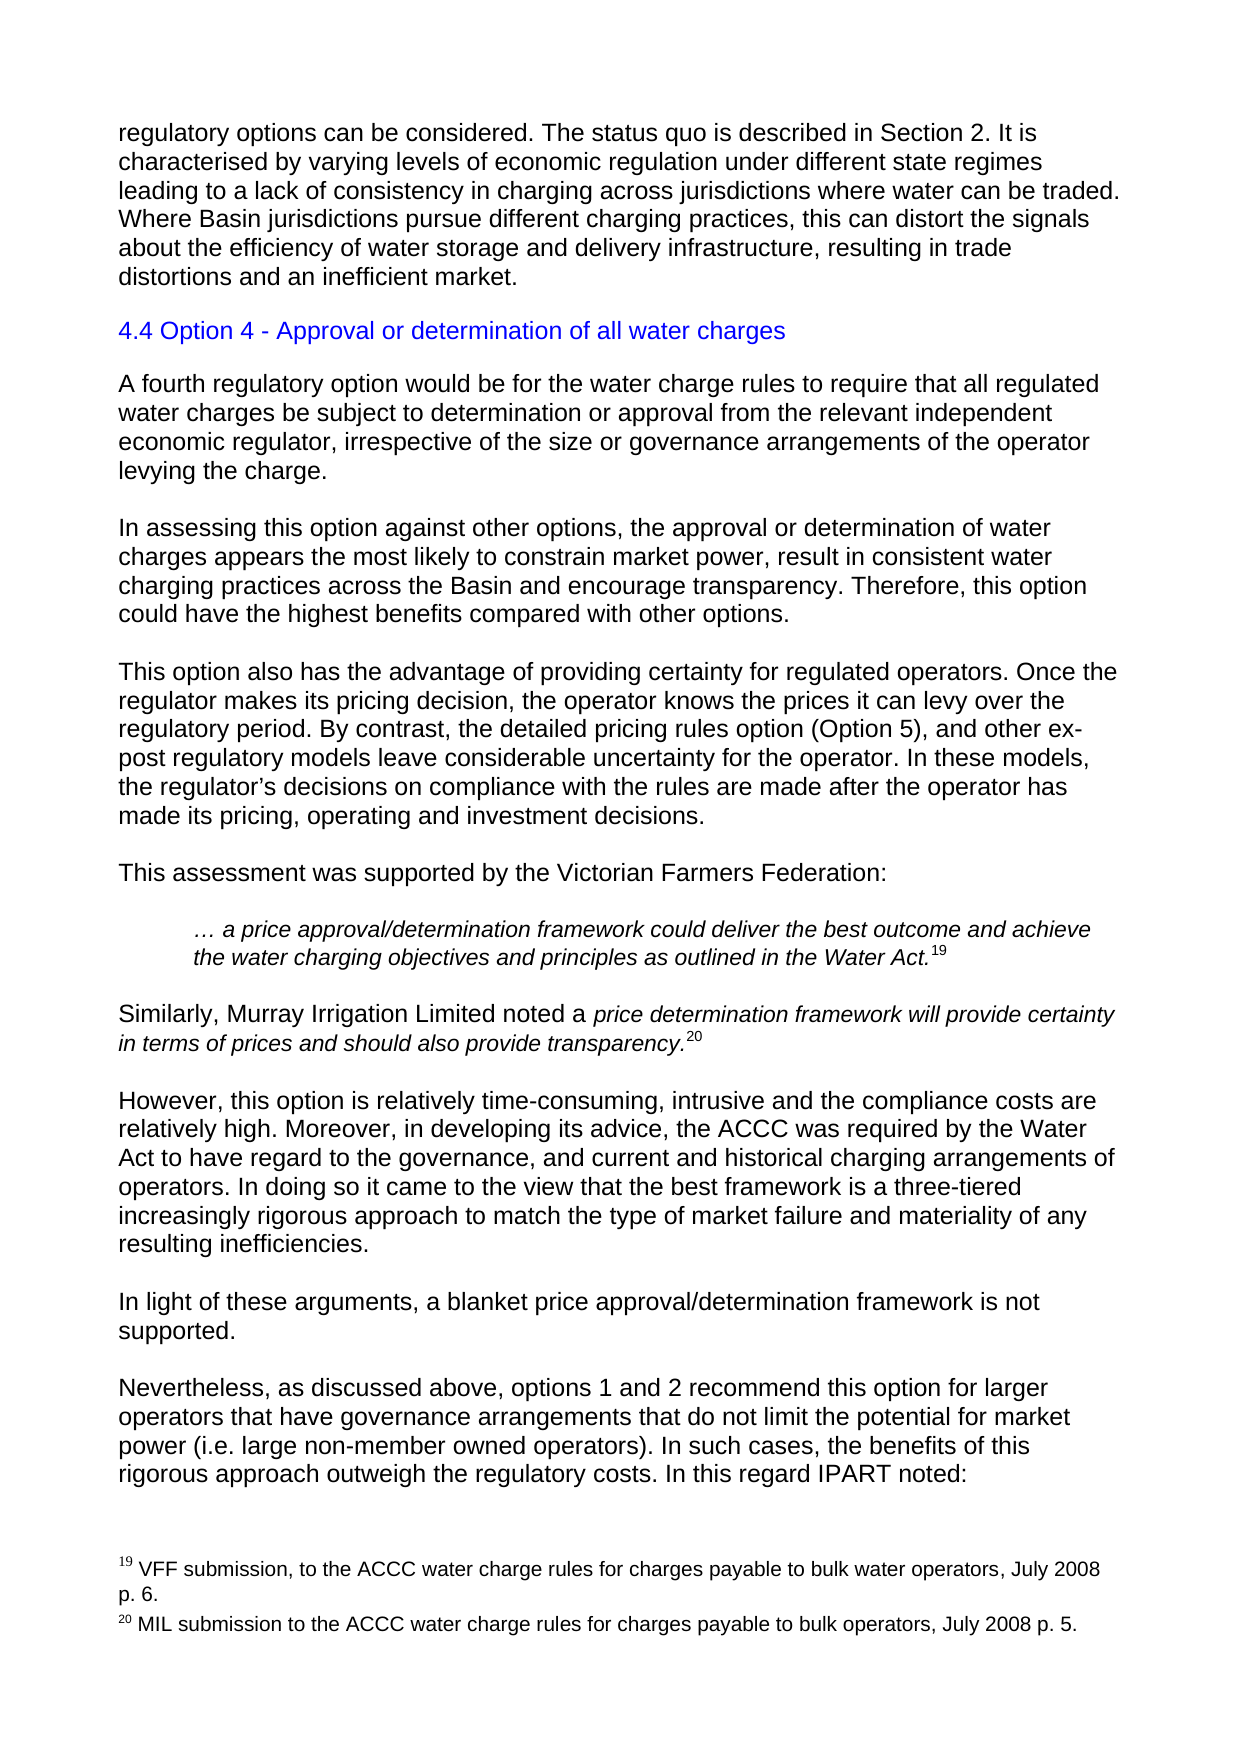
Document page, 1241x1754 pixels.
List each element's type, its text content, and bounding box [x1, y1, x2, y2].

text … a price approval/determination framework could deliver the best outcome and achieve the water charging objectives and principles as outlined in the Water Act. [193, 916, 1122, 971]
text Nevertheless, as discussed above, options 1 and 2 recommend this option for larger operators that have governance arrangements that do not limit the potential for market power (i.e. large non-member owned operators). In such cases, the benefits of this rigorous approach outweigh the regulatory costs. In this regard IPART noted: [118, 1373, 1122, 1488]
text This option also has the advantage of providing certainty for regulated operators. Once the regulator makes its pricing decision, the operator knows the prices it can levy over the regulatory period. By contrast, the detailed pricing rules option (Option 5), and other ex-post regulatory models leave considerable uncertainty for the operator. In these models, the regulator’s decisions on compliance with the rules are made after the operator has made its pricing, operating and investment decisions. [118, 657, 1122, 829]
text This assessment was supported by the Victorian Farmers Federation: [118, 858, 1122, 887]
text In light of these arguments, a blanket price approval/determination framework is not supported. [118, 1287, 1122, 1344]
text In assessing this option against other options, the approval or determination of water charges appears the most likely to constrain market power, result in consistent water charging practices across the Basin and encourage transparency. Therefore, this option could have the highest benefits compared with other options. [118, 513, 1122, 628]
text However, this option is relatively time-consuming, intrusive and the compliance costs are relatively high. Moreover, in developing its advice, the ACCC was required by the Water Act to have regard to the governance, and current and historical charging arrangements of operators. In doing so it came to the view that the best framework is a three-tiered increasingly rigorous approach to match the type of market failure and materiality of any resulting inefficiencies. [118, 1086, 1122, 1258]
text A fourth regulatory option would be for the water charge rules to require that all regulated water charges be subject to determination or approval from the relevant independent economic regulator, irrespective of the size or governance arrangements of the operator levying the charge. [118, 369, 1122, 484]
subtitle 4.4 Option 4 - Approval or determination of all water charges [118, 316, 1122, 344]
text Similarly, Murray Irrigation Limited noted a price determination framework will provide certainty in terms of prices and should also provide transparency. [118, 999, 1122, 1057]
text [118, 118, 1122, 291]
